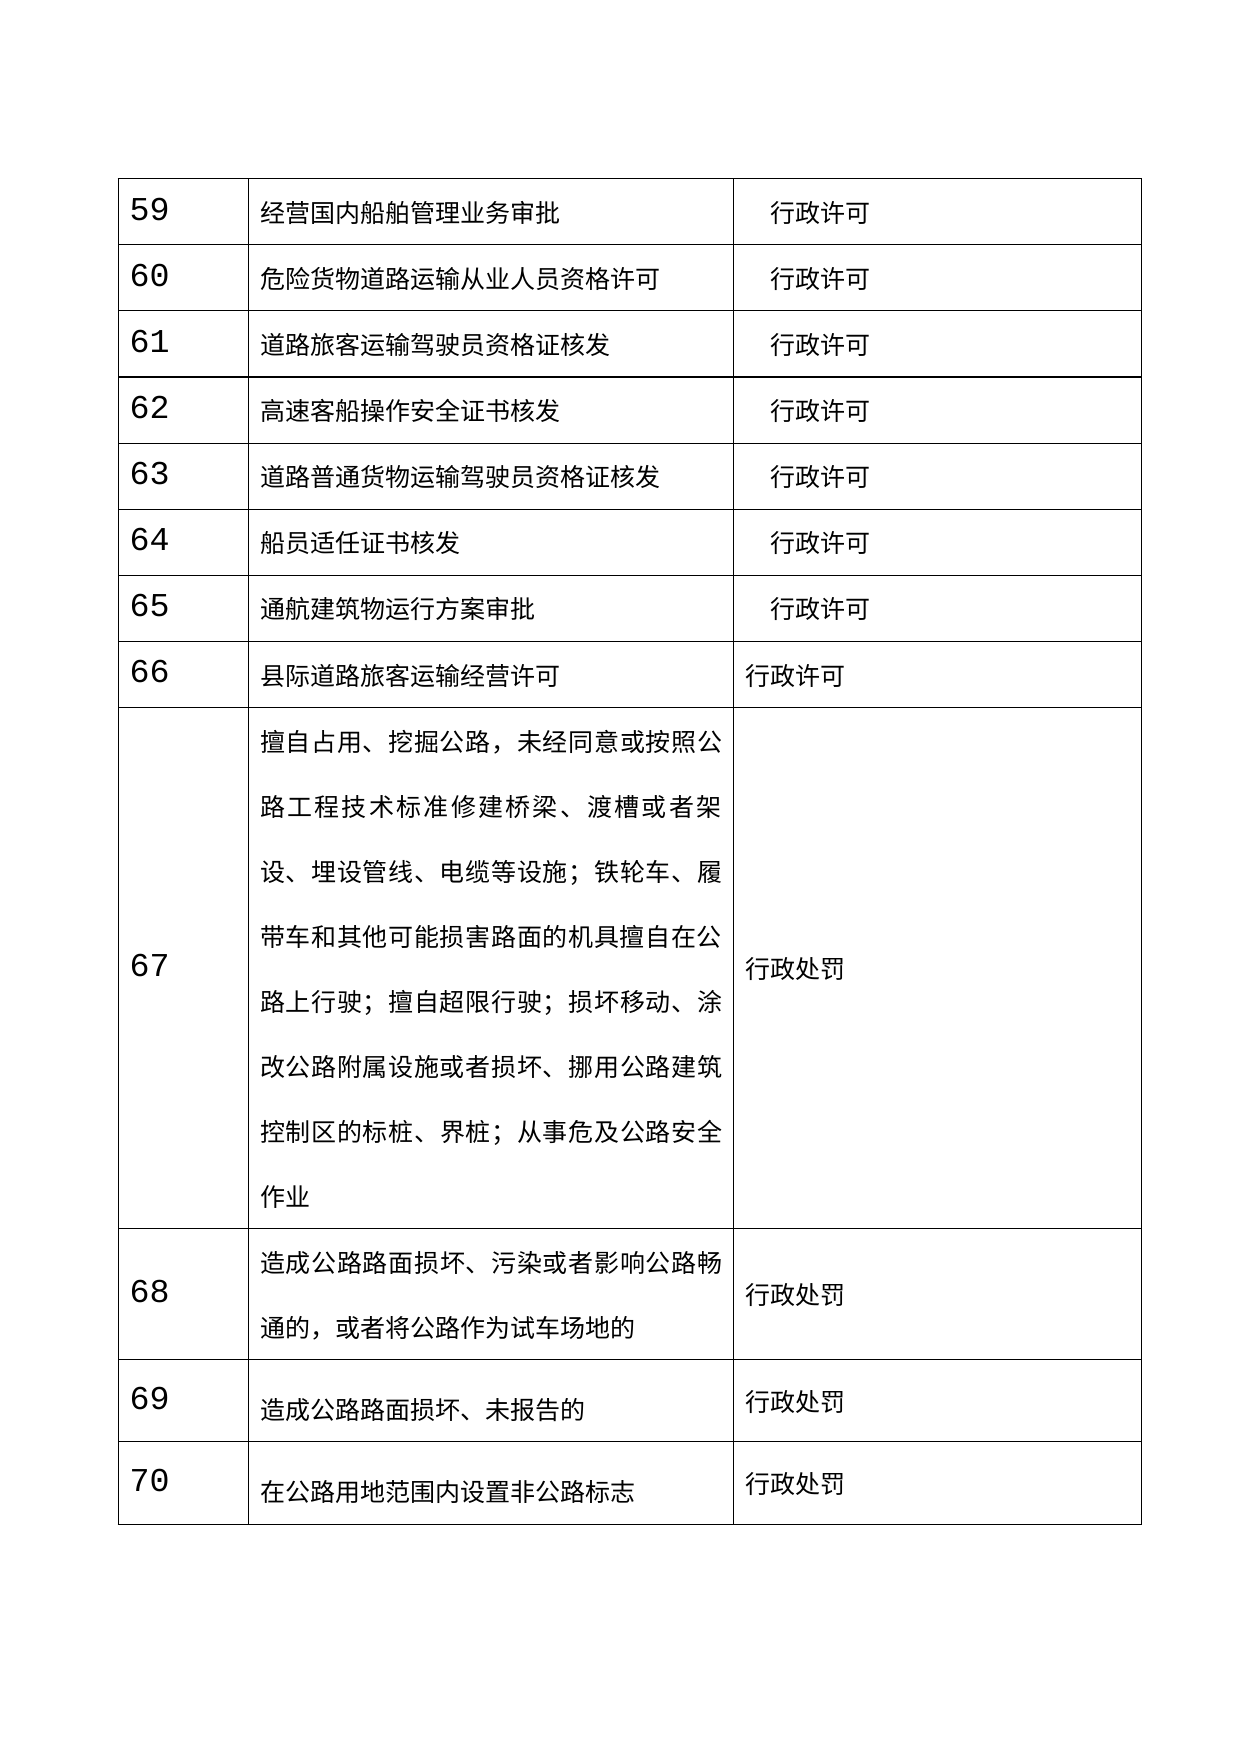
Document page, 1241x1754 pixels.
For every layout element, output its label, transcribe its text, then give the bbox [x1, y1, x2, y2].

table_cell 行政处罚 [734, 1442, 1141, 1523]
table_cell [119, 444, 248, 508]
table_cell [119, 642, 248, 707]
table_cell [119, 1442, 248, 1523]
table_cell 危险货物道路运输从业人员资格许可 [249, 245, 733, 310]
table_cell 行政许可 [734, 179, 1141, 244]
table_cell 船员适任证书核发 [249, 510, 733, 574]
table_cell 造成公路路面损坏、未报告的 [249, 1360, 733, 1441]
table_cell [119, 576, 248, 641]
table_cell [119, 179, 248, 244]
table_cell 行政处罚 [734, 708, 1141, 1228]
table_cell 在公路用地范围内设置非公路标志 [249, 1442, 733, 1523]
table_cell 行政处罚 [734, 1229, 1141, 1359]
table_cell 县际道路旅客运输经营许可 [249, 642, 733, 707]
table_cell 行政许可 [734, 378, 1141, 442]
table_cell 通航建筑物运行方案审批 [249, 576, 733, 641]
table_cell 行政许可 [734, 311, 1141, 376]
table_cell 行政许可 [734, 444, 1141, 508]
table_cell 道路旅客运输驾驶员资格证核发 [249, 311, 733, 376]
table_cell 行政许可 [734, 245, 1141, 310]
table_cell [119, 1229, 248, 1359]
table_cell [119, 510, 248, 574]
table_cell 行政许可 [734, 576, 1141, 641]
table_cell 道路普通货物运输驾驶员资格证核发 [249, 444, 733, 508]
table_cell 行政许可 [734, 510, 1141, 574]
table_cell [119, 1360, 248, 1441]
table_cell 擅自占用、挖掘公路，未经同意或按照公路工程技术标准修建桥梁、渡槽或者架设、埋设管线、电缆等设施；铁轮车、履带车和其他可能损害路面的机具擅自在公路上行驶；擅自超限行驶；损坏移动、涂改公路附属设施或者损坏、挪用公路建筑控制区的标桩、界桩；从事危及公路安全作业 [249, 708, 733, 1228]
table_cell 造成公路路面损坏、污染或者影响公路畅通的，或者将公路作为试车场地的 [249, 1229, 733, 1359]
table_cell 行政许可 [734, 642, 1141, 707]
table_cell 行政处罚 [734, 1360, 1141, 1441]
table_cell [119, 708, 248, 1228]
table_cell 高速客船操作安全证书核发 [249, 378, 733, 442]
table_cell [119, 245, 248, 310]
table_cell [119, 378, 248, 442]
table_cell 经营国内船舶管理业务审批 [249, 179, 733, 244]
table_cell [119, 311, 248, 376]
